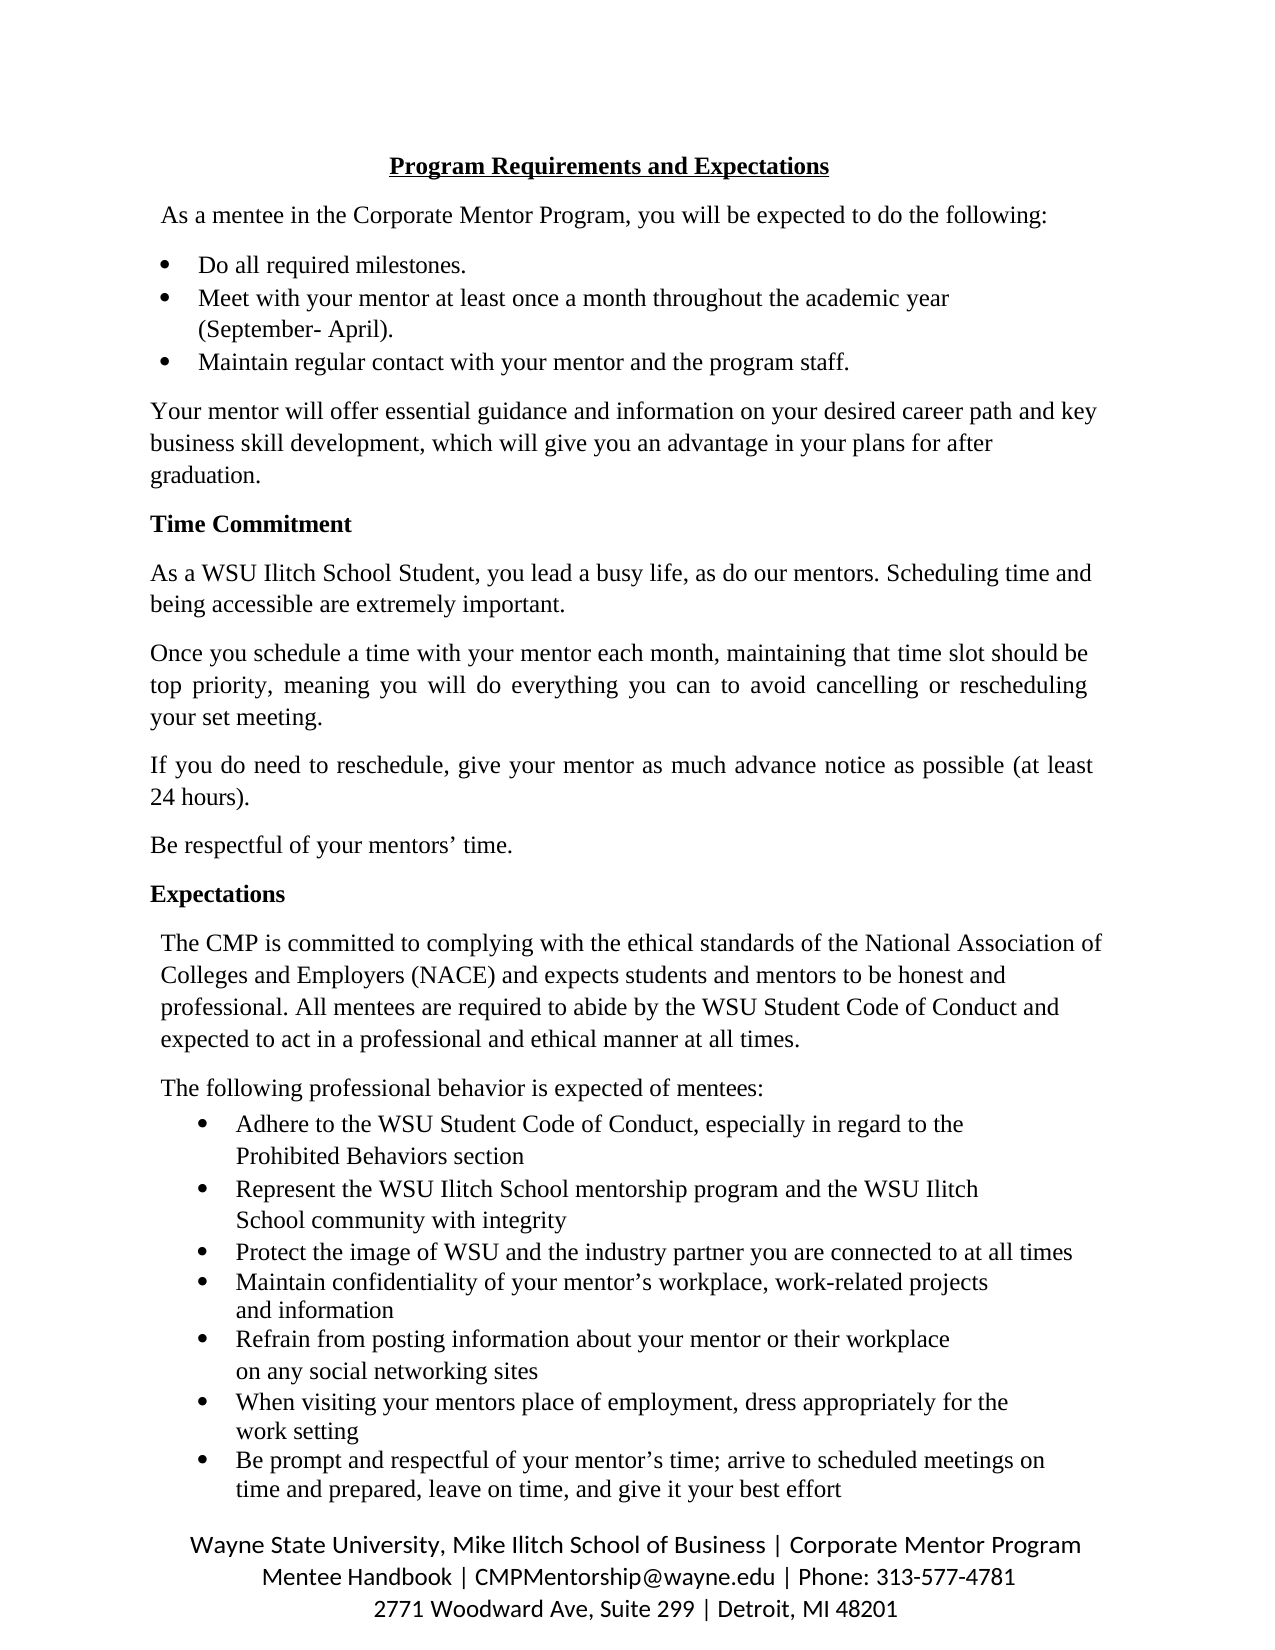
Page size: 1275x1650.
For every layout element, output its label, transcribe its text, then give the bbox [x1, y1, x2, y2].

text As a mentee in the Corporate Mentor Program, you will be expected to do the following: [160, 200, 1135, 229]
list Represent the WSU Ilitch School mentorship program and the WSU Ilitch School community with integrity [198, 1174, 1054, 1234]
subtitle Time Commitment [150, 509, 1135, 538]
subtitle Expectations [150, 879, 1135, 908]
list Protect the image of WSU and the industry partner you are connected to at all times [198, 1237, 1135, 1267]
list Be prompt and respectful of your mentor’s time; arrive to scheduled meetings on time and prepared, leave on time, and give it your best effort [198, 1445, 1095, 1503]
text The following professional behavior is expected of mentees: [160, 1073, 1135, 1101]
list Do all required milestones. [160, 250, 1135, 279]
text Your mentor will offer essential guidance and information on your desired career path and key business skill development, which will give you an advantage in your plans for after graduation. [150, 396, 1098, 489]
text The CMP is committed to complying with the ethical standards of the National Association of Colleges and Employers (NACE) and expects students and mentors to be honest and professional. All mentees are required to abide by the WSU Student Code of Conduct and expected to act in a professional and ethical manner at all times. [160, 928, 1108, 1053]
text If you do need to reschedule, give your mentor as much advance notice as possible (at least 24 hours). [150, 750, 1094, 811]
text Once you schedule a time with your mentor each month, maintaining that time slot should be top priority, meaning you will do everything you can to avoid cancelling or rescheduling your set meeting. [150, 638, 1088, 730]
text As a WSU Ilitch School Student, you lead a busy life, as do our mentors. Scheduling time and being accessible are extremely important. [150, 558, 1108, 618]
list When visiting your mentors place of employment, dress appropriately for the work setting [198, 1387, 1065, 1445]
list Maintain regular contact with your mentor and the program staff. [160, 347, 1135, 376]
list Adhere to the WSU Student Code of Conduct, especially in regard to the Prohibited Behaviors section [198, 1109, 1073, 1170]
list Meet with your mentor at least once a month throughout the academic year (September- April). [160, 283, 1070, 343]
list Maintain confidentiality of your mentor’s workplace, work-related projects and information [198, 1267, 1030, 1324]
text Be respectful of your mentors’ time. [150, 831, 1135, 859]
subtitle Program Requirements and Expectations [389, 151, 877, 180]
list Refrain from posting information about your mentor or their workplace on any social networking sites [198, 1324, 981, 1384]
